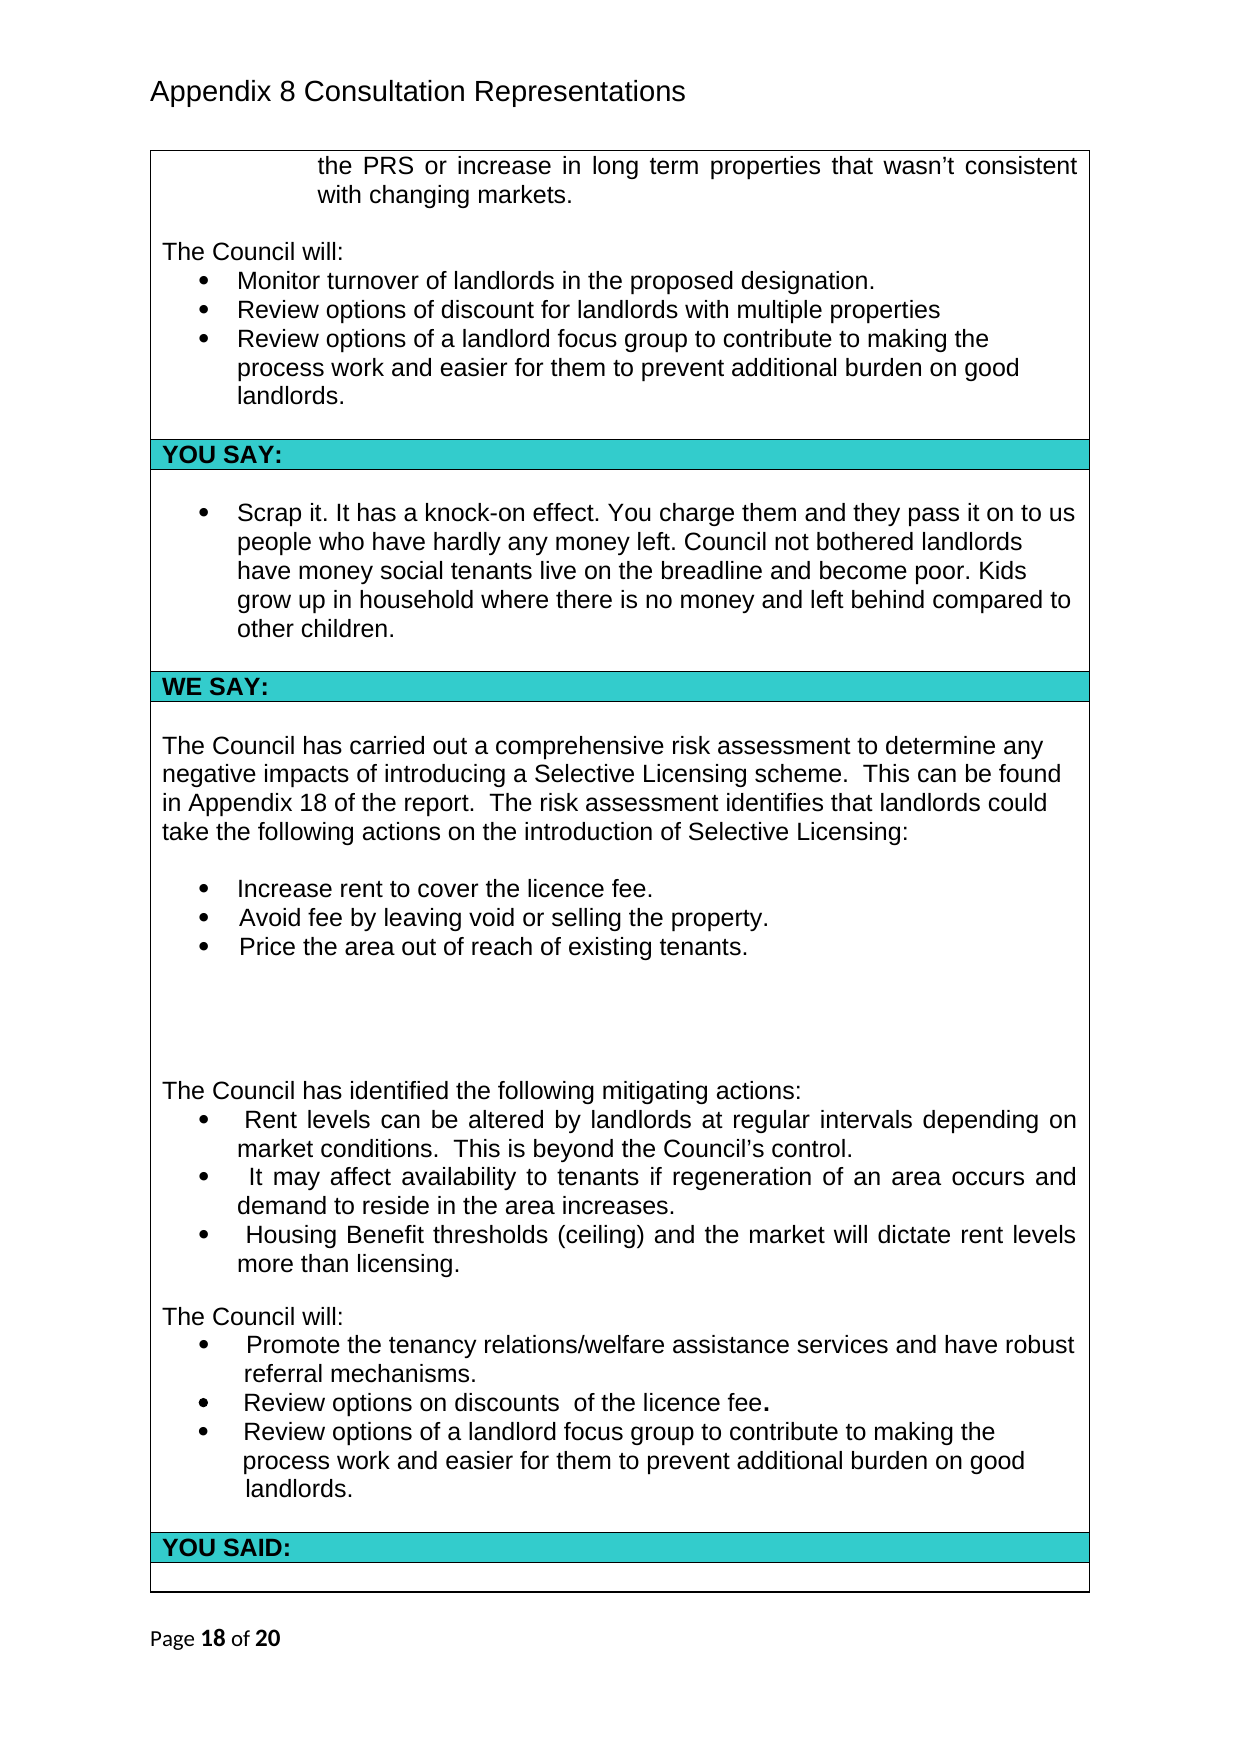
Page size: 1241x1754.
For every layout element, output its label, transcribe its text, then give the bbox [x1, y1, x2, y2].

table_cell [151, 151, 1089, 439]
table_cell Scrap it. It has a knock-on effect. You charge them and they pass it on to us people who have hardly any money left. Council not bothered landlords have money social tenants live on the breadline and become poor. Kids grow up in household where there is no money and left behind compared to other children. [151, 470, 1089, 671]
table_cell YOU SAY: [151, 440, 1089, 469]
table_cell WE SAY: [151, 672, 1089, 701]
table_cell YOU SAID: [151, 1533, 1089, 1562]
table_cell The Council has carried out a comprehensive risk assessment to determine any negative impacts of introducing a Selective Licensing scheme. This can be found in Appendix 18 of the report. The risk assessment identifies that landlords could take the following actions on the introduction of Selective Licensing: Increase rent to cover the licence fee. Avoid fee by leaving void or selling the property. Price the area out of reach of existing tenants. The Council has identified the following mitigating actions: Rent levels can be altered by landlords at regular intervals depending on market conditions. This is beyond the Council’s control. It may affect availability to tenants if regeneration of an area occurs and demand to reside in the area increases. Housing Benefit thresholds (ceiling) and the market will dictate rent levels more than licensing. The Council will: Promote the tenancy relations/welfare assistance services and have robust referral mechanisms. Review options on discounts of the licence fee. Review options of a landlord focus group to contribute to making the process work and easier for them to prevent additional burden on good landlords. [151, 702, 1089, 1532]
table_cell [151, 1563, 1089, 1591]
